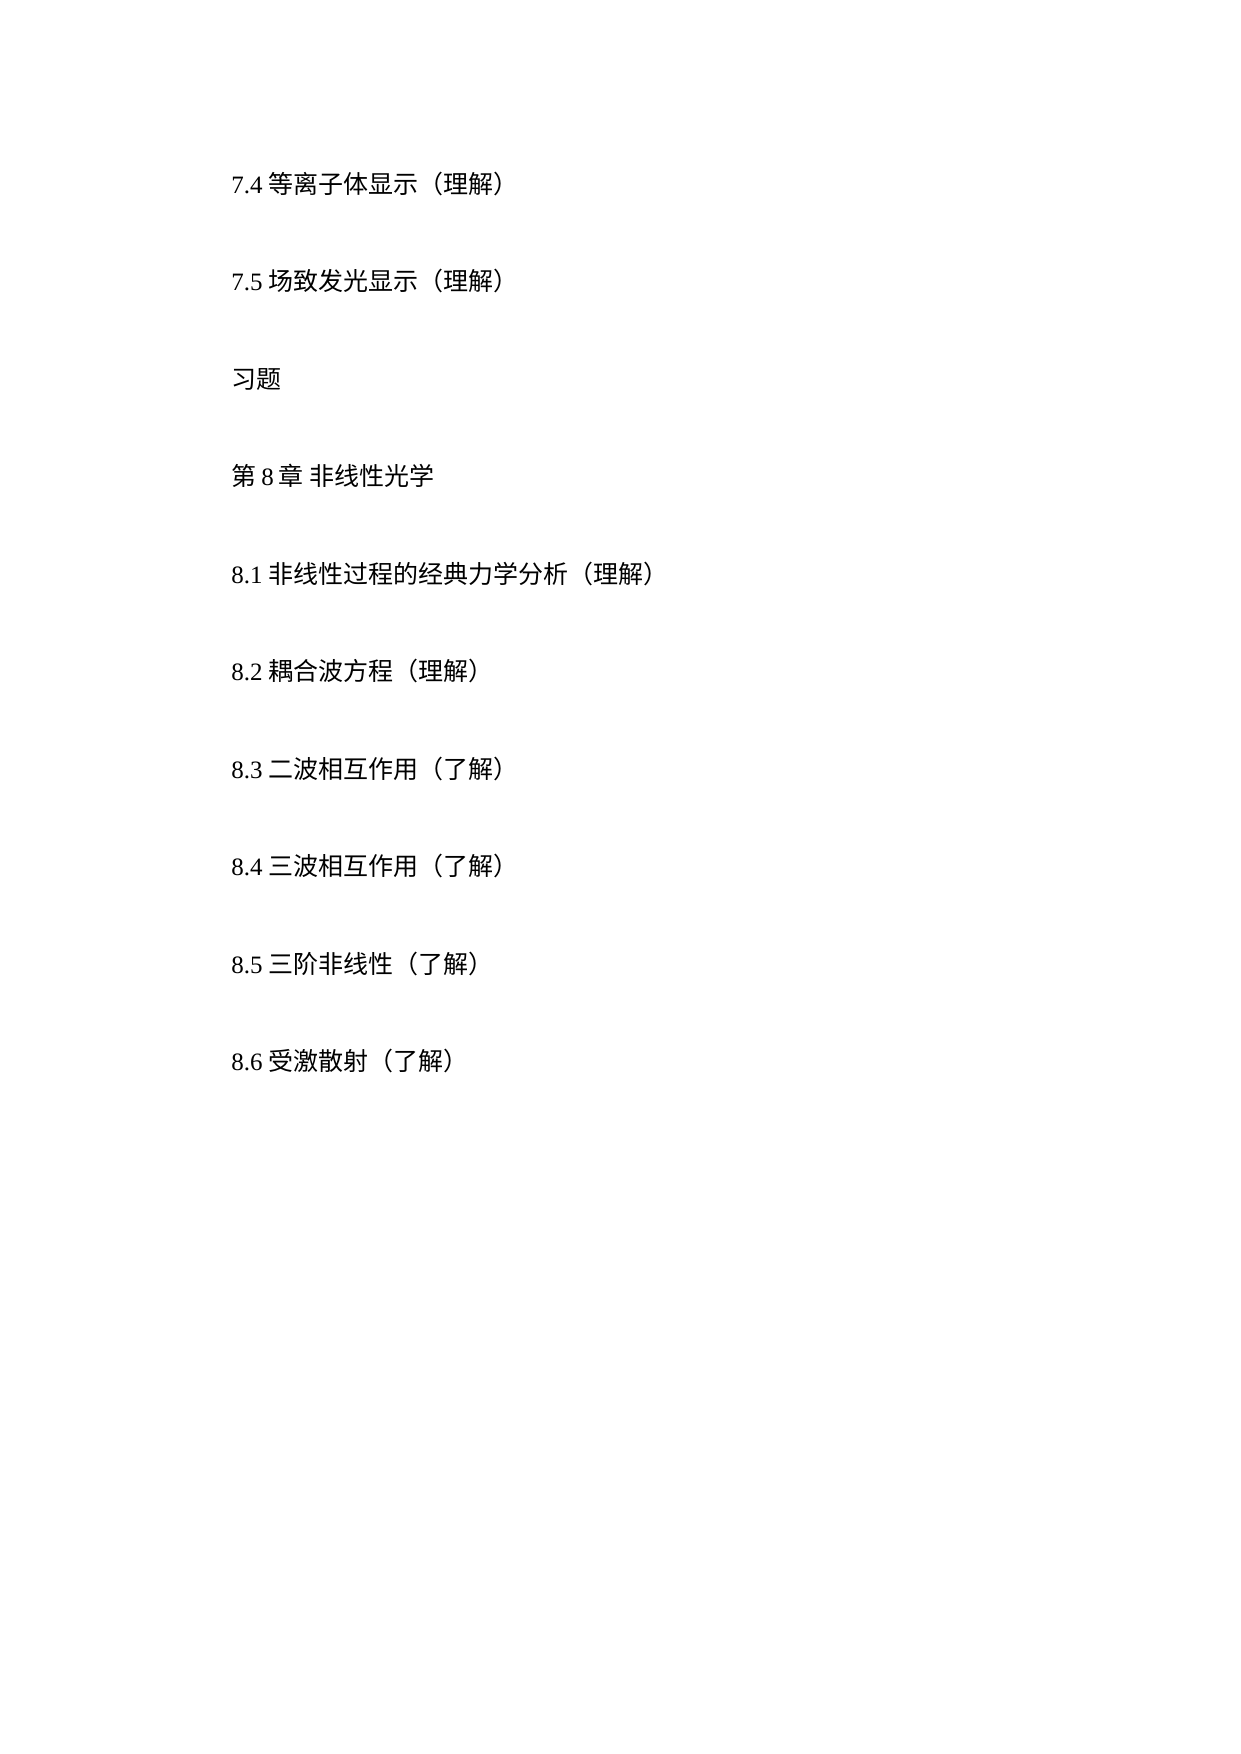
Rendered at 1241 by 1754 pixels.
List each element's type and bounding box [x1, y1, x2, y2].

list [231, 150, 1053, 1092]
